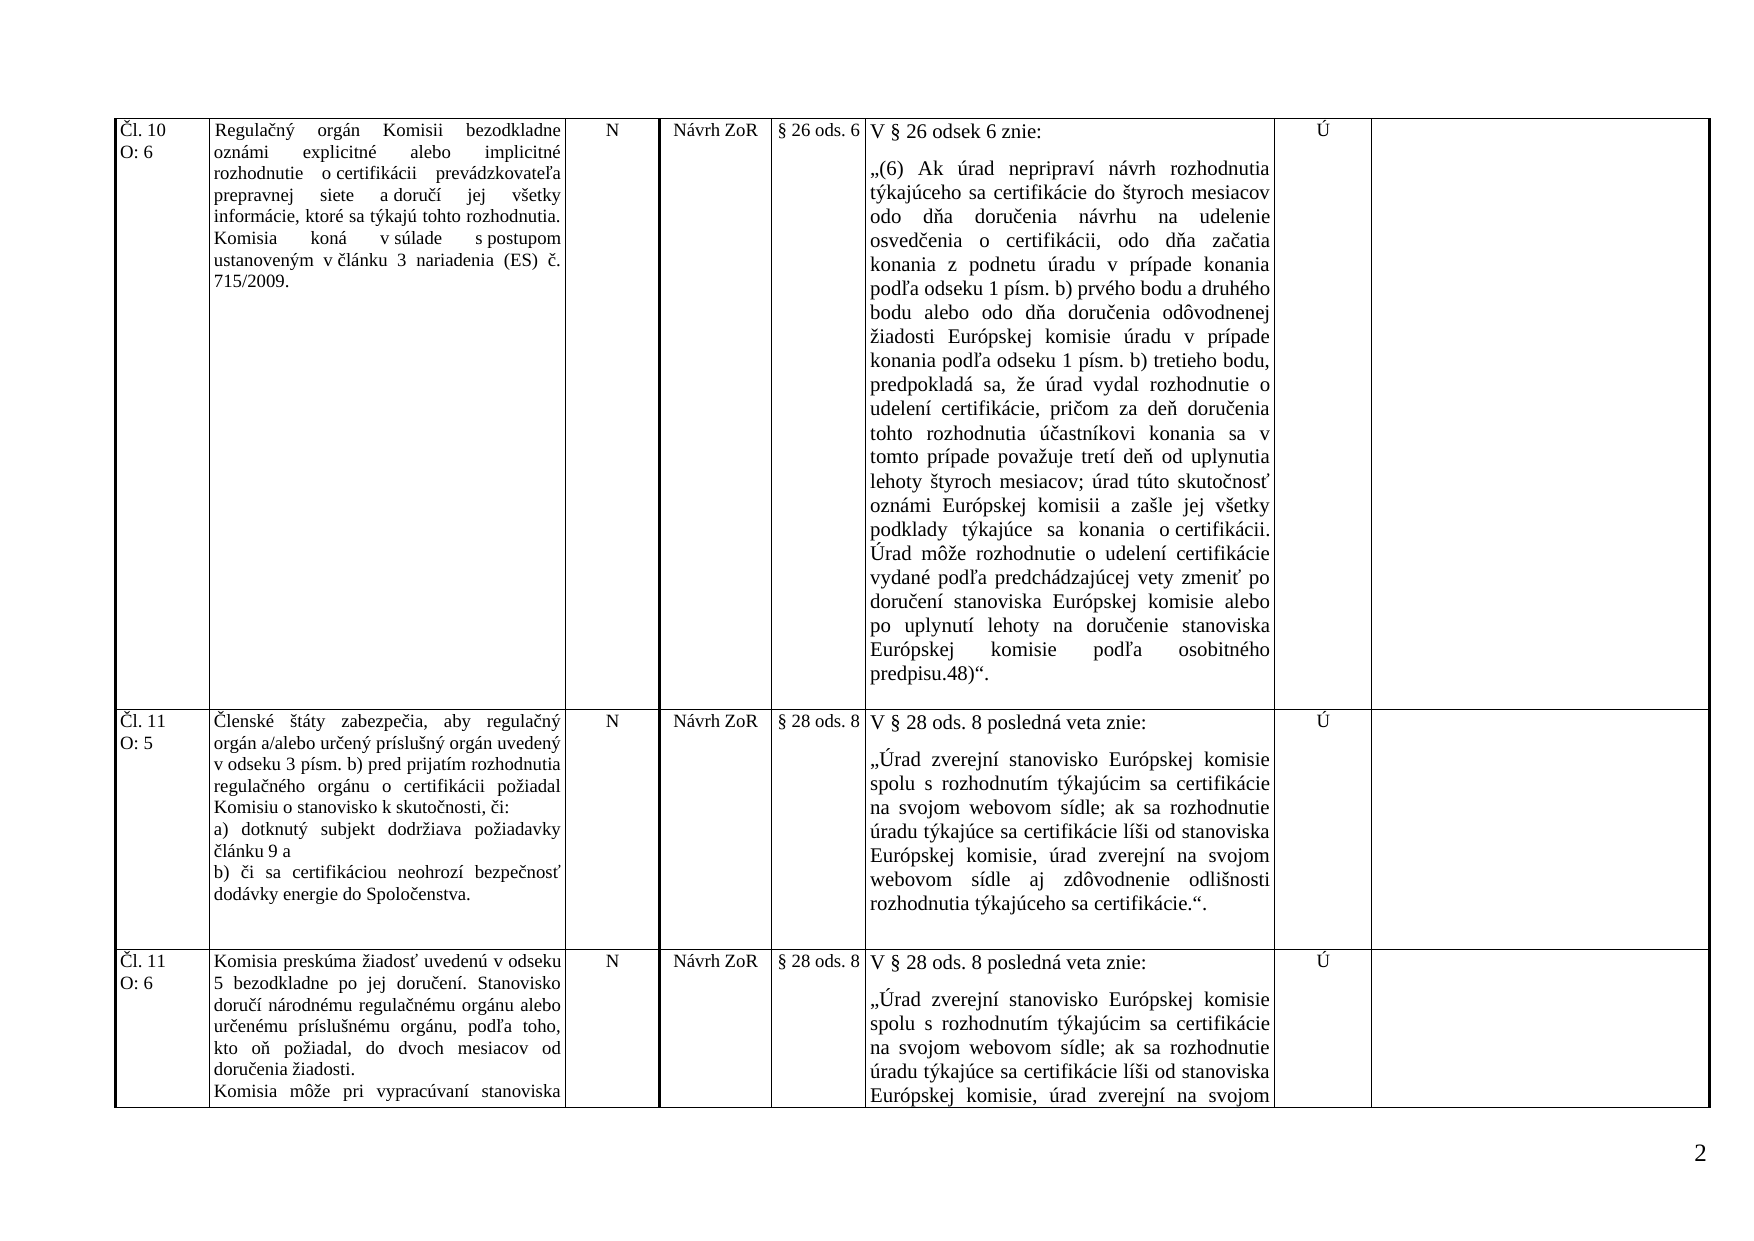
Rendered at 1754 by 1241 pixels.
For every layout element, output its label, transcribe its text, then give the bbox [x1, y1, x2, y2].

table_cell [866, 119, 1274, 709]
table_cell Čl. 11 O: 6 [117, 950, 209, 1107]
table_cell Návrh ZoR [661, 119, 771, 709]
table_cell Čl. 10 O: 6 [117, 119, 209, 709]
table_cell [210, 950, 565, 1107]
table_cell Návrh ZoR [661, 710, 771, 949]
table_cell § 28 ods. 8 [772, 950, 865, 1107]
table_cell [1372, 119, 1708, 709]
table_cell § 26 ods. 6 [772, 119, 865, 709]
table_cell Ú [1275, 119, 1371, 709]
table_cell Ú [1275, 950, 1371, 1107]
table_cell § 28 ods. 8 [772, 710, 865, 949]
table_cell N [566, 710, 658, 949]
table_cell Členské štáty zabezpečia, aby regulačný orgán a/alebo určený príslušný orgán uvedený v odseku 3 písm. b) pred prijatím rozhodnutia regulačného orgánu o certifikácii požiadal Komisiu o stanovisko k skutočnosti, či: a) dotknutý subjekt dodržiava požiadavky článku b) či sa certifikáciou neohrozí bezpečnosť dodávky energie do Spoločenstva. [210, 710, 565, 949]
table_cell N [566, 950, 658, 1107]
table_cell Čl. 11 O: 5 [117, 710, 209, 949]
table_cell Ú [1275, 710, 1371, 949]
table_cell [1372, 950, 1708, 1107]
table_cell Regulačný orgán Komisii bezodkladne oznámi explicitné alebo implicitné rozhodnutie o certifikácii prevádzkovateľa prepravnej siete a doručí jej všetky informácie, ktoré sa týkajú tohto rozhodnutia. Komisia koná v súlade s postupom ustanoveným v článku 3 nariadenia (ES) č. 715/2009. [210, 119, 565, 709]
table_cell Návrh ZoR [661, 950, 771, 1107]
table_cell [1372, 710, 1708, 949]
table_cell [866, 950, 1274, 1107]
table_cell N [566, 119, 658, 709]
